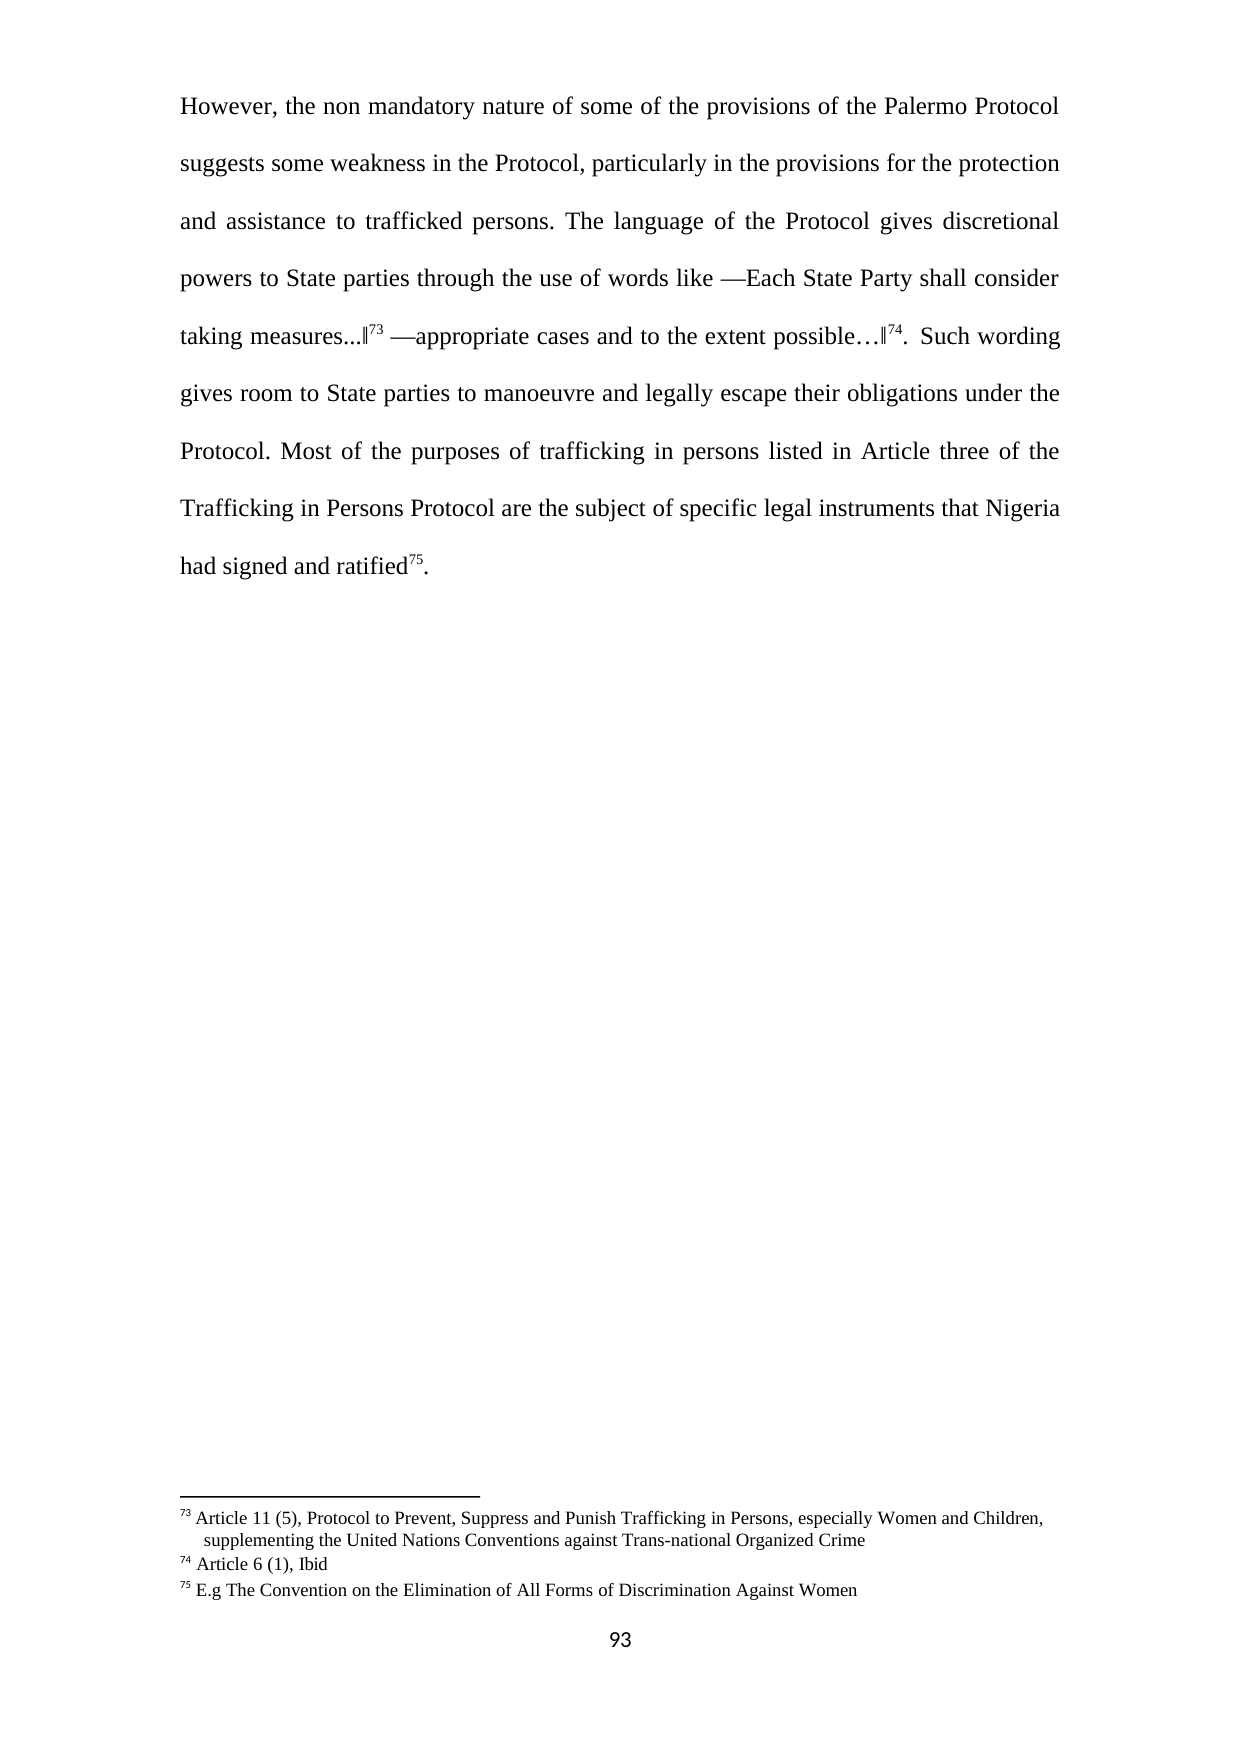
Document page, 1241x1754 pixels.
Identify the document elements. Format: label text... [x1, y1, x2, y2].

text 75 E.g The Convention on the Elimination of All Forms of Discrimination Against Women [180, 1578, 1086, 1601]
text 74 Article 6 (1), Ibid [180, 1553, 1086, 1576]
text However, the non mandatory nature of some of the provisions of the Palermo Protocol suggests some weakness in the Protocol, particularly in the provisions for the protection and assistance to trafficked persons. The language of the Protocol gives discretional powers to State parties through the use of words like ―Each State Party shall consider taking measures...‖73 ―appropriate cases and to the extent possible…‖74. Such wording gives room to State parties to manoeuvre and legally escape their obligations under the Protocol. Most of the purposes of trafficking in persons listed in Article three of the Trafficking in Persons Protocol are the subject of specific legal instruments that Nigeria had signed and ratified75. [180, 91, 1061, 580]
text 73 Article 11 (5), Protocol to Prevent, Suppress and Punish Trafficking in Persons, especially Women and Children, supplementing the United Nations Conventions against Trans-national Organized Crime [180, 1506, 1086, 1551]
